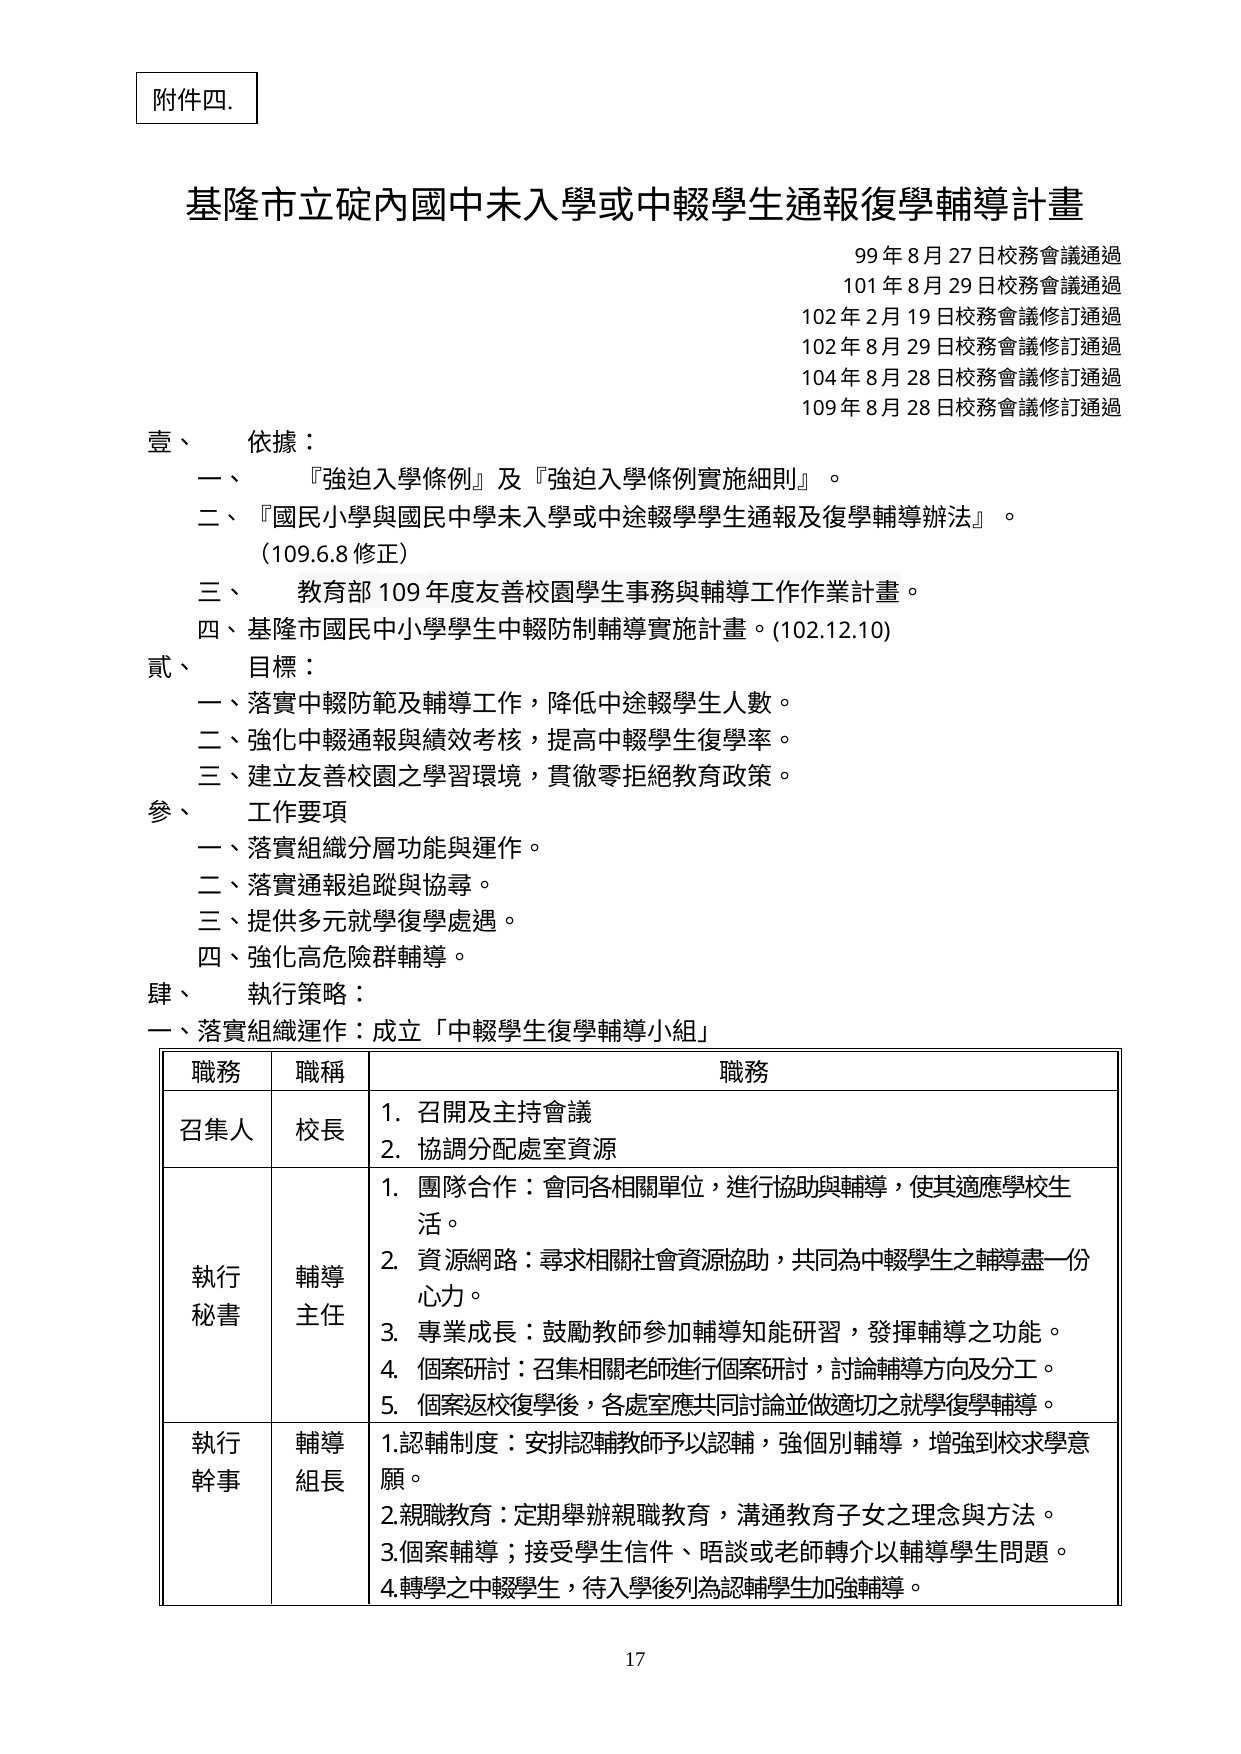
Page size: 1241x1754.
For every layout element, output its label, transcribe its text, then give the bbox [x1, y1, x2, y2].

text 基隆市立碇內國中未入學或中輟學生通報復學輔導計畫 [148, 164, 1122, 239]
table_cell 召集人 [164, 1091, 271, 1166]
table_cell 輔導 主任 [272, 1168, 368, 1422]
text 102年8月29日校務會議修訂通過 [148, 330, 1122, 361]
text 三、提供多元就學復學處遇。 [198, 901, 1122, 938]
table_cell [370, 1423, 1117, 1604]
text 109年8月28日校務會議修訂通過 [148, 391, 1122, 421]
list 執行策略： [148, 974, 1122, 1011]
table_header 職稱 [272, 1052, 368, 1090]
text 二、強化中輟通報與績效考核，提高中輟學生復學率。 [198, 720, 1122, 756]
list 『國民小學與國民中學未入學或中途輟學學生通報及復學輔導辦法』。（109.6.8修正） [198, 496, 1122, 571]
list 工作要項 [148, 793, 1122, 829]
list 『強迫入學條例』及『強迫入學條例實施細則』。 [198, 459, 1122, 496]
list 基隆市國民中小學學生中輟防制輔導實施計畫。(102.12.10) [198, 609, 1122, 646]
text 99年8月27日校務會議通過 [148, 239, 1122, 270]
text 二、落實通報追蹤與協尋。 [198, 865, 1122, 901]
text 一、落實組織運作：成立「中輟學生復學輔導小組」 [148, 1011, 1122, 1048]
table_header 職務 [164, 1052, 271, 1090]
text 三、建立友善校園之學習環境，貫徹零拒絕教育政策。 [198, 756, 1122, 793]
table_cell 召開及主持會議 協調分配處室資源 [370, 1091, 1117, 1166]
text 四、強化高危險群輔導。 [198, 938, 1122, 974]
list 教育部109年度友善校園學生事務與輔導工作作業計畫。 [198, 571, 1122, 609]
list 依據： [148, 421, 1122, 459]
table_cell 輔導 組長 [272, 1423, 368, 1604]
table_cell 團隊合作：會同各相關單位，進行協助與輔導，使其適應學校生活。 資 源網 路：尋求相關社會資源協助，共同為中輟學生之輔導盡一份心力。 專業成長：鼓勵教師參加輔導知能研習，發揮輔導之功能。 個案研討：召集相關老師進行個案研討，討論輔導方向及分工。 個案返校復學後，各處室應共同討論並做適切之就學復學輔導。 [370, 1168, 1117, 1422]
table_header 職務 [370, 1052, 1117, 1090]
text 104年8月28日校務會議修訂通過 [148, 361, 1122, 391]
text 101年8月29日校務會議通過 [148, 270, 1122, 300]
list 目標： [148, 646, 1122, 684]
text 一、落實中輟防範及輔導工作，降低中途輟學生人數。 [198, 684, 1122, 720]
text 一、落實組織分層功能與運作。 [198, 829, 1122, 865]
text 102年2月19日校務會議修訂通過 [148, 300, 1122, 330]
table_cell 校長 [272, 1091, 368, 1166]
table_cell 執行 幹事 [164, 1423, 271, 1604]
table_cell 執行 秘書 [164, 1168, 271, 1422]
